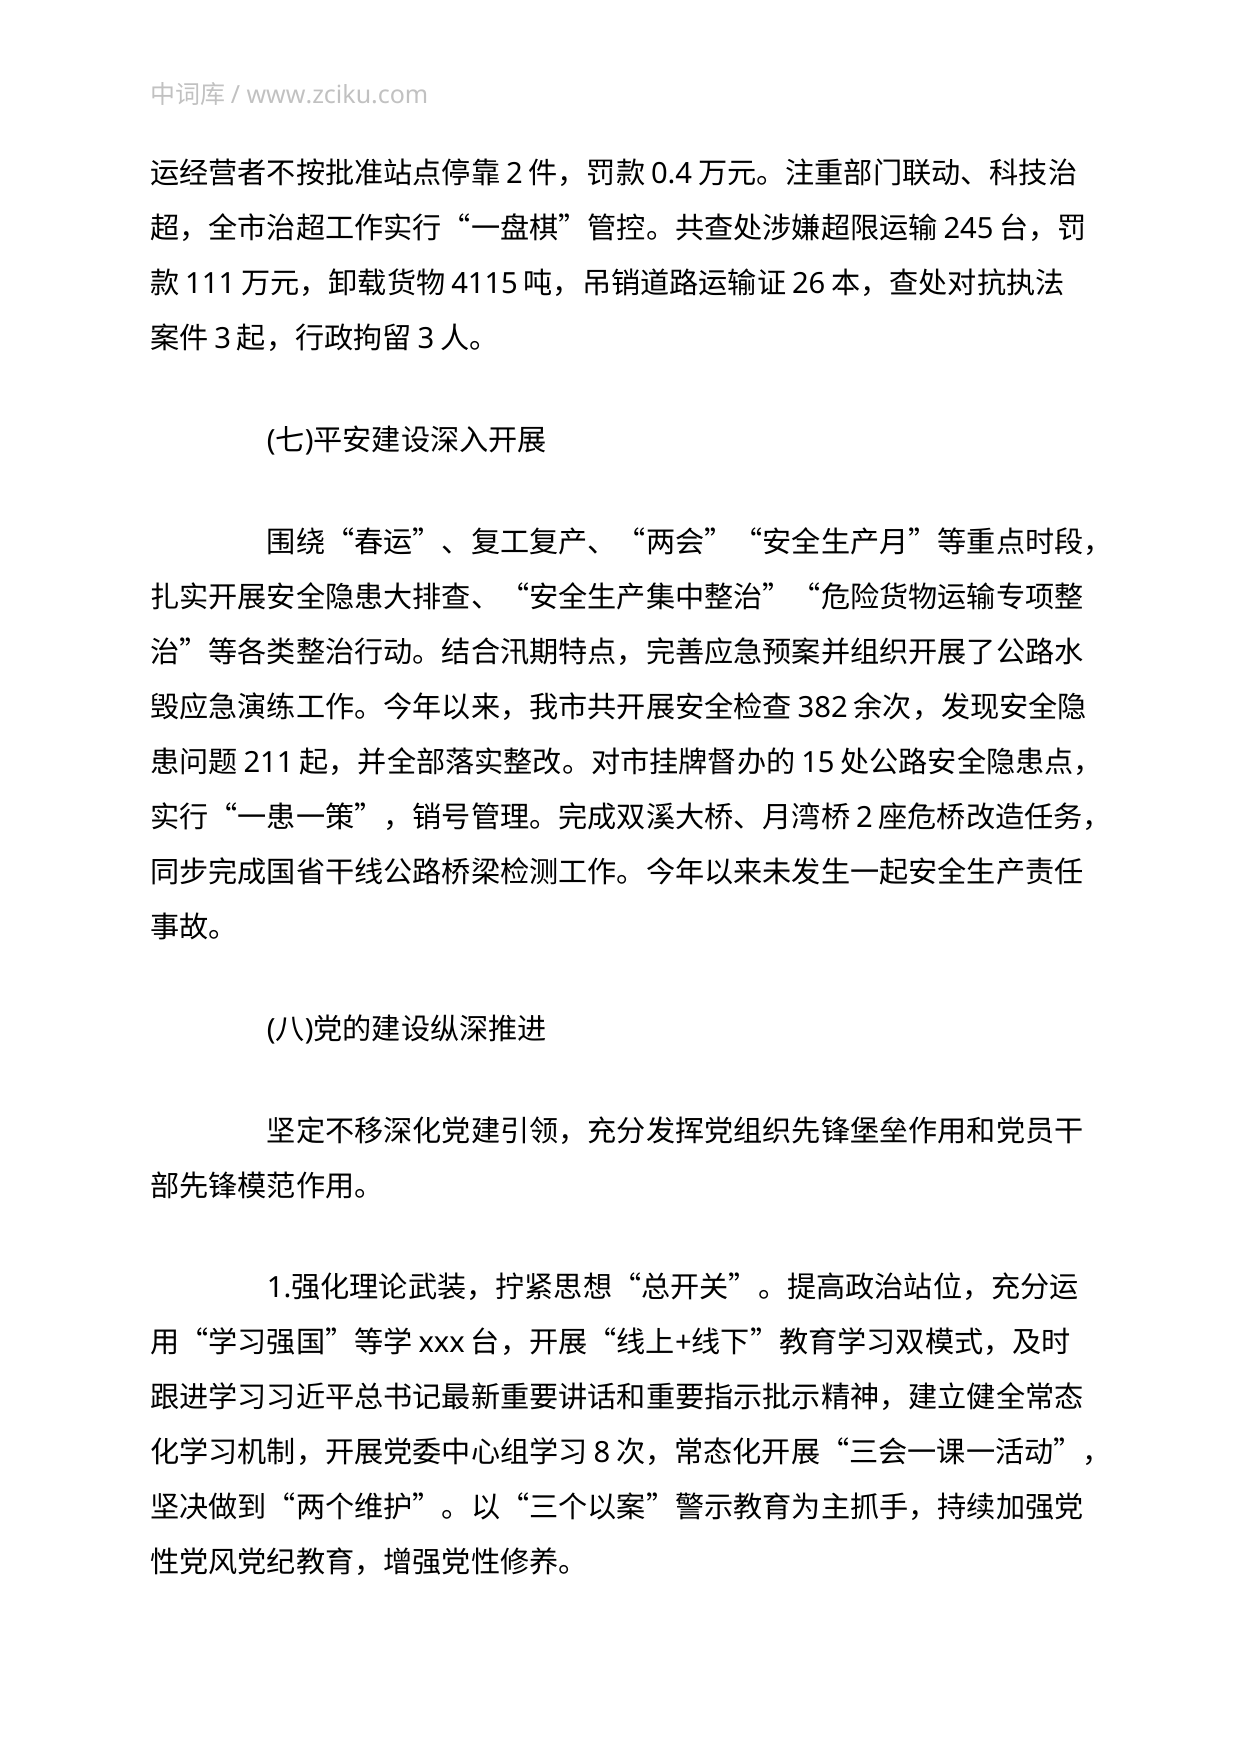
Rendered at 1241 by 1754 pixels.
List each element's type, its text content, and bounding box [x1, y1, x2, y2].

text (七)平安建设深入开展 [150, 417, 1090, 459]
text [150, 150, 1090, 357]
text (八)党的建设纵深推进 [150, 1005, 1090, 1048]
text 1.强化理论武装，拧紧思想“总开关”。提高政治站位，充分运用“学习强国”等学xxx台，开展“线上+线下”教育学习双模式，及时跟进学习习近平总书记最新重要讲话和重要指示批示精神，建立健全常态化学习机制，开展党委中心组学习8次，常态化开展“三会一课一活动”，坚决做到“两个维护”。以“三个以案”警示教育为主抓手，持续加强党性党风党纪教育，增强党性修养。 [150, 1264, 1090, 1581]
text 坚定不移深化党建引领，充分发挥党组织先锋堡垒作用和党员干部先锋模范作用。 [150, 1107, 1090, 1204]
text 围绕“春运”、复工复产、“两会”“安全生产月”等重点时段，扎实开展安全隐患大排查、“安全生产集中整治”“危险货物运输专项整治”等各类整治行动。结合汛期特点，完善应急预案并组织开展了公路水毁应急演练工作。今年以来，我市共开展安全检查382余次，发现安全隐患问题211起，并全部落实整改。对市挂牌督办的15处公路安全隐患点，实行“一患一策”，销号管理。完成双溪大桥、月湾桥2座危桥改造任务，同步完成国省干线公路桥梁检测工作。今年以来未发生一起安全生产责任事故。 [150, 519, 1090, 946]
